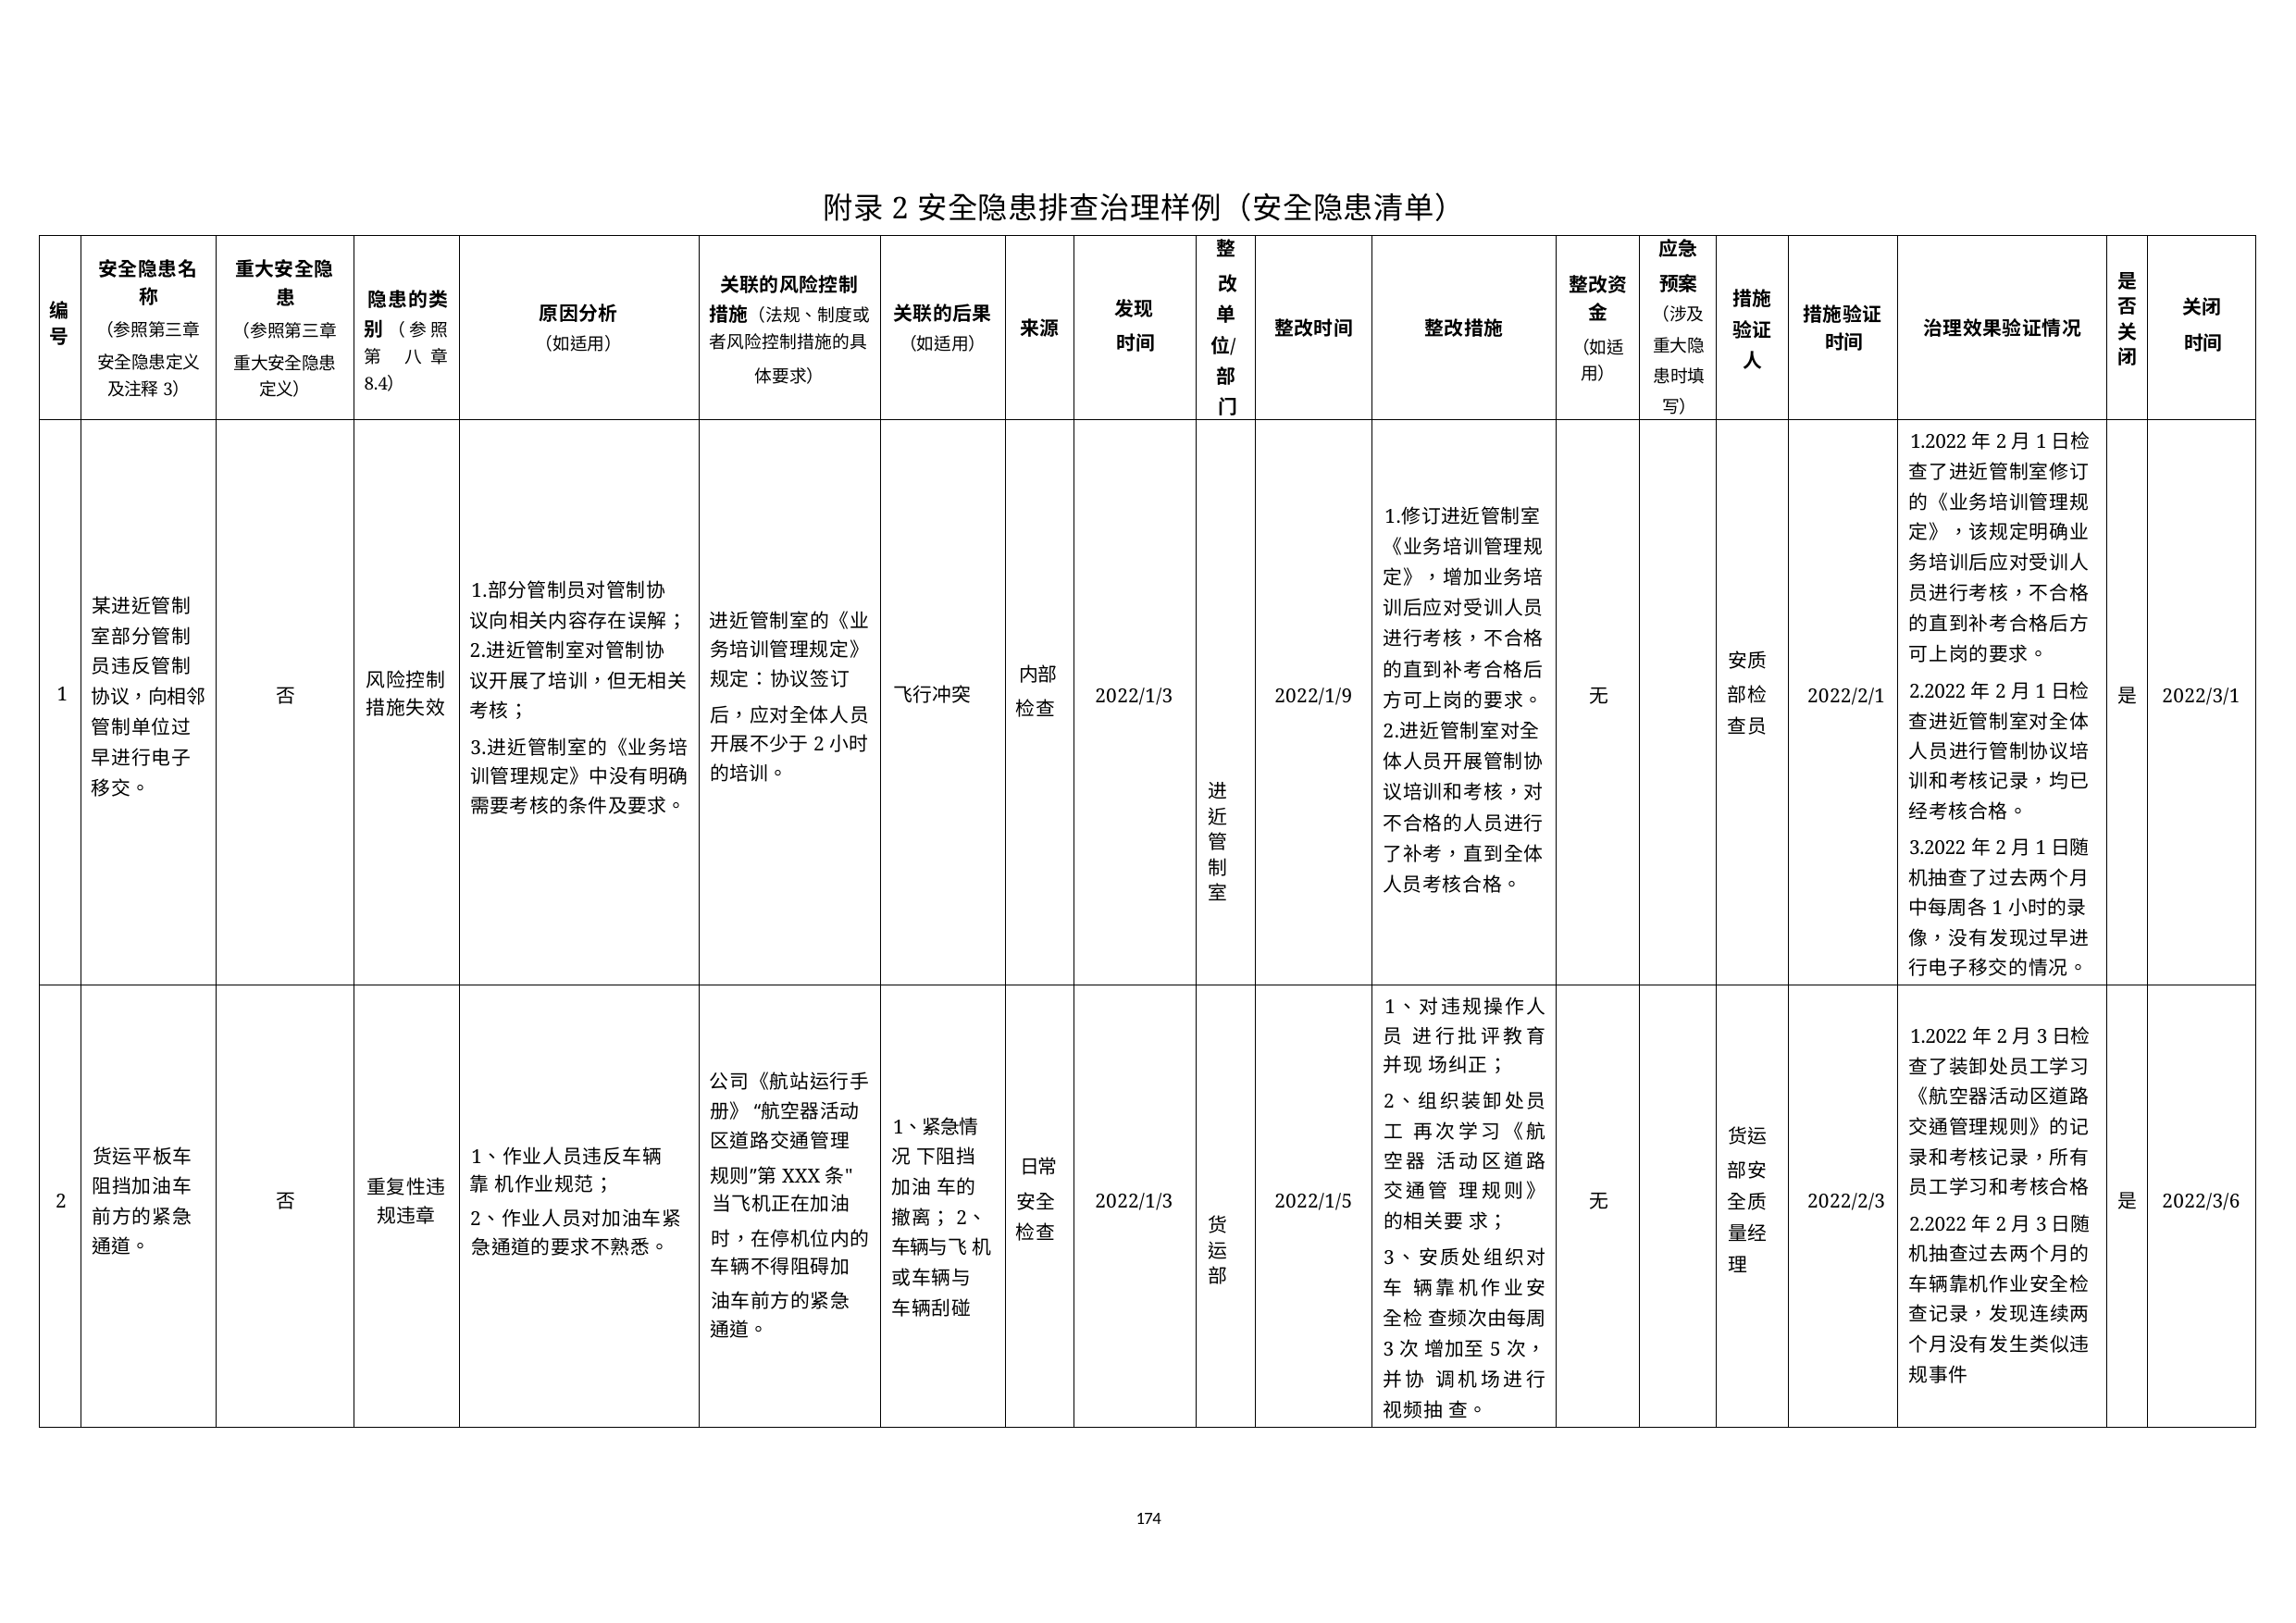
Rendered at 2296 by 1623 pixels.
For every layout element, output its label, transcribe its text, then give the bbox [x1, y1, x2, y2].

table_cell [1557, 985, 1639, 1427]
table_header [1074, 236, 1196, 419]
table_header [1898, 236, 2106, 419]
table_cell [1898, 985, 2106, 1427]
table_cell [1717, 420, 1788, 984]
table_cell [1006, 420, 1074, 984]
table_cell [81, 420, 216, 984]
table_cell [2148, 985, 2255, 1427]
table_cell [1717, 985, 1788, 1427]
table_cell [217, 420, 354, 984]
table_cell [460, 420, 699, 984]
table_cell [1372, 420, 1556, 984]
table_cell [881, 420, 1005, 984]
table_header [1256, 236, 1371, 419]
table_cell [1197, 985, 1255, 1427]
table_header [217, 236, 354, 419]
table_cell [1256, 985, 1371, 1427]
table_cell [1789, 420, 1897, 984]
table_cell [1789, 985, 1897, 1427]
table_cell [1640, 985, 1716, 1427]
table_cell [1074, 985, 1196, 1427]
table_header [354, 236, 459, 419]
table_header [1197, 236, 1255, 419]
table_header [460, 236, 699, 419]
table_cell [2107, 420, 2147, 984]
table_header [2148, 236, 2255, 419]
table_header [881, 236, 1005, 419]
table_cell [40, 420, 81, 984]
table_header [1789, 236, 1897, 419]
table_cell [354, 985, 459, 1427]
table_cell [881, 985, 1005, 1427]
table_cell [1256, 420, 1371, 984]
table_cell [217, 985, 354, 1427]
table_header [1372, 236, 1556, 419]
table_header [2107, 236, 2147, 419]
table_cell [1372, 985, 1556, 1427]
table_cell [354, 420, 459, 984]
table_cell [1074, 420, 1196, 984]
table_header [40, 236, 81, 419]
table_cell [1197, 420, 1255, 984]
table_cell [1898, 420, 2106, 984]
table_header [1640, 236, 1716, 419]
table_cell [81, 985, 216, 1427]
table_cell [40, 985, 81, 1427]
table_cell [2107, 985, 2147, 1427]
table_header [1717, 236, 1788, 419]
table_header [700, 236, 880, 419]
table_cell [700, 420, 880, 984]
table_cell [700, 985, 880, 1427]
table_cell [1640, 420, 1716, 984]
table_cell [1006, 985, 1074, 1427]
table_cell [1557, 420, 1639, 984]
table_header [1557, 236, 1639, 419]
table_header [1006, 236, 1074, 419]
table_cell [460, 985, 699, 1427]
text 附录 2 安全隐患排查治理样例（安全隐患清单） [823, 188, 2256, 227]
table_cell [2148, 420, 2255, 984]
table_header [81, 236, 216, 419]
